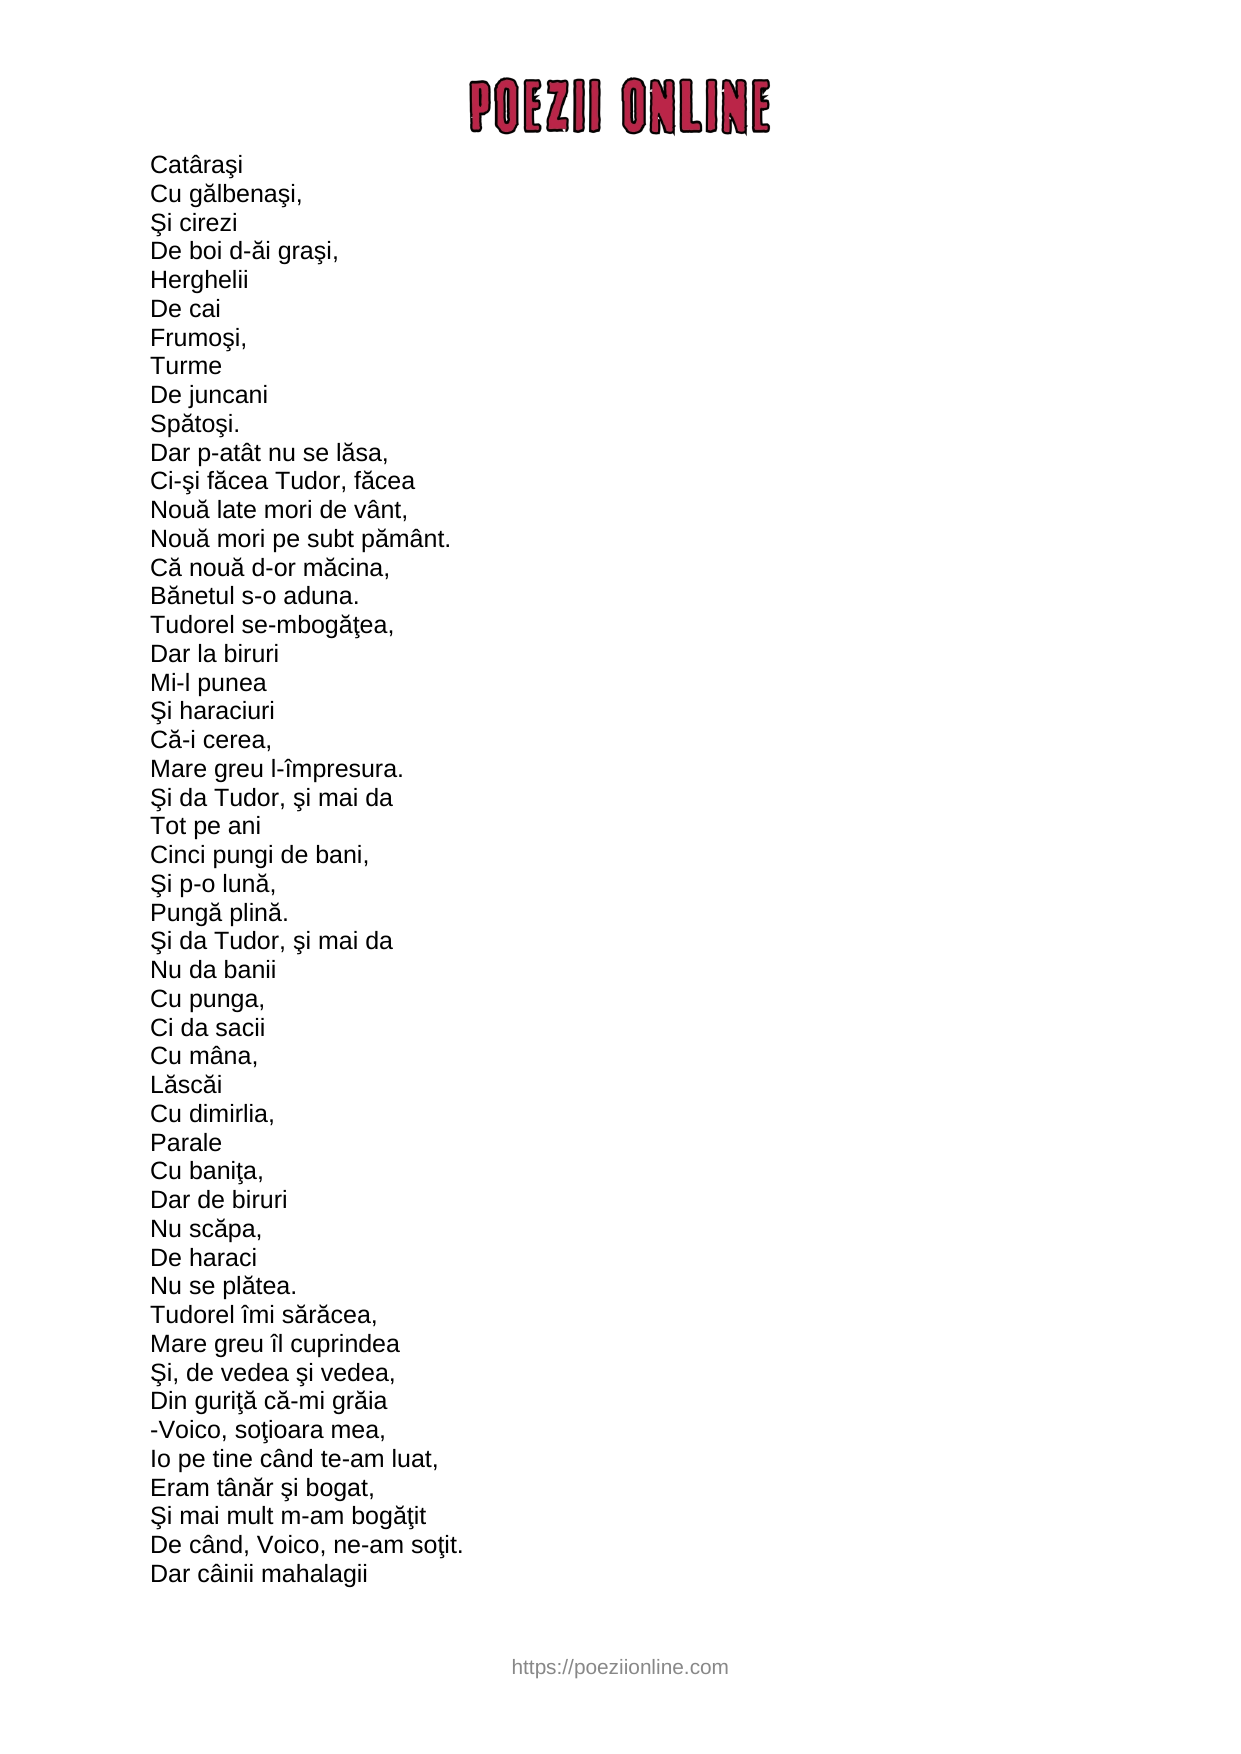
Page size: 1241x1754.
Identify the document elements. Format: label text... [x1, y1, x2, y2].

text Frumoşi, [150, 322, 1090, 351]
text Turme [150, 351, 1090, 380]
text De juncani [150, 380, 1090, 409]
text Şi p-o lună, [150, 869, 1090, 897]
text Parale [150, 1127, 1090, 1156]
text De haraci [150, 1242, 1090, 1271]
text Tudorel îmi sărăcea, [150, 1300, 1090, 1329]
text Că nouă d-or măcina, [150, 552, 1090, 581]
text Ci da sacii [150, 1012, 1090, 1041]
text Bănetul s-o aduna. [150, 581, 1090, 610]
text Tot pe ani [150, 811, 1090, 840]
text Nouă late mori de vânt, [150, 495, 1090, 524]
text Nu da banii [150, 955, 1090, 984]
text Din guriţă că-mi grăia [150, 1386, 1090, 1415]
text Că-i cerea, [150, 725, 1090, 754]
text Lăscăi [150, 1070, 1090, 1099]
text Catâraşi [150, 150, 1090, 179]
text Cu gălbenaşi, [150, 179, 1090, 207]
text Şi haraciuri [150, 696, 1090, 725]
text Dar p-atât nu se lăsa, [150, 437, 1090, 466]
text Şi mai mult m-am bogăţit [150, 1501, 1090, 1530]
text De boi d-ăi graşi, [150, 236, 1090, 265]
text Pungă plină. [150, 897, 1090, 926]
text Cu baniţa, [150, 1156, 1090, 1185]
text Cinci pungi de bani, [150, 840, 1090, 869]
text Nouă mori pe subt pământ. [150, 524, 1090, 552]
text De când, Voico, ne-am soţit. [150, 1530, 1090, 1559]
text Nu se plătea. [150, 1271, 1090, 1300]
text Tudorel se-mbogăţea, [150, 610, 1090, 639]
text Nu scăpa, [150, 1214, 1090, 1242]
text Mi-l punea [150, 667, 1090, 696]
text Dar de biruri [150, 1185, 1090, 1214]
text Cu mâna, [150, 1041, 1090, 1070]
text Io pe tine când te-am luat, [150, 1444, 1090, 1472]
text Dar câinii mahalagii [150, 1559, 1090, 1587]
text Şi cirezi [150, 207, 1090, 236]
text Cu punga, [150, 984, 1090, 1012]
text Spătoşi. [150, 409, 1090, 437]
text Herghelii [150, 265, 1090, 294]
text Mare greu îl cuprindea [150, 1329, 1090, 1357]
text Ci-şi făcea Tudor, făcea [150, 466, 1090, 495]
text Şi, de vedea şi vedea, [150, 1357, 1090, 1386]
picture [463, 74, 777, 138]
text Mare greu l-împresura. [150, 754, 1090, 782]
text Şi da Tudor, şi mai da [150, 926, 1090, 955]
text -Voico, soţioara mea, [150, 1415, 1090, 1444]
text Eram tânăr şi bogat, [150, 1472, 1090, 1501]
text Dar la biruri [150, 639, 1090, 667]
text Şi da Tudor, şi mai da [150, 782, 1090, 811]
text Cu dimirlia, [150, 1099, 1090, 1127]
text De cai [150, 294, 1090, 322]
